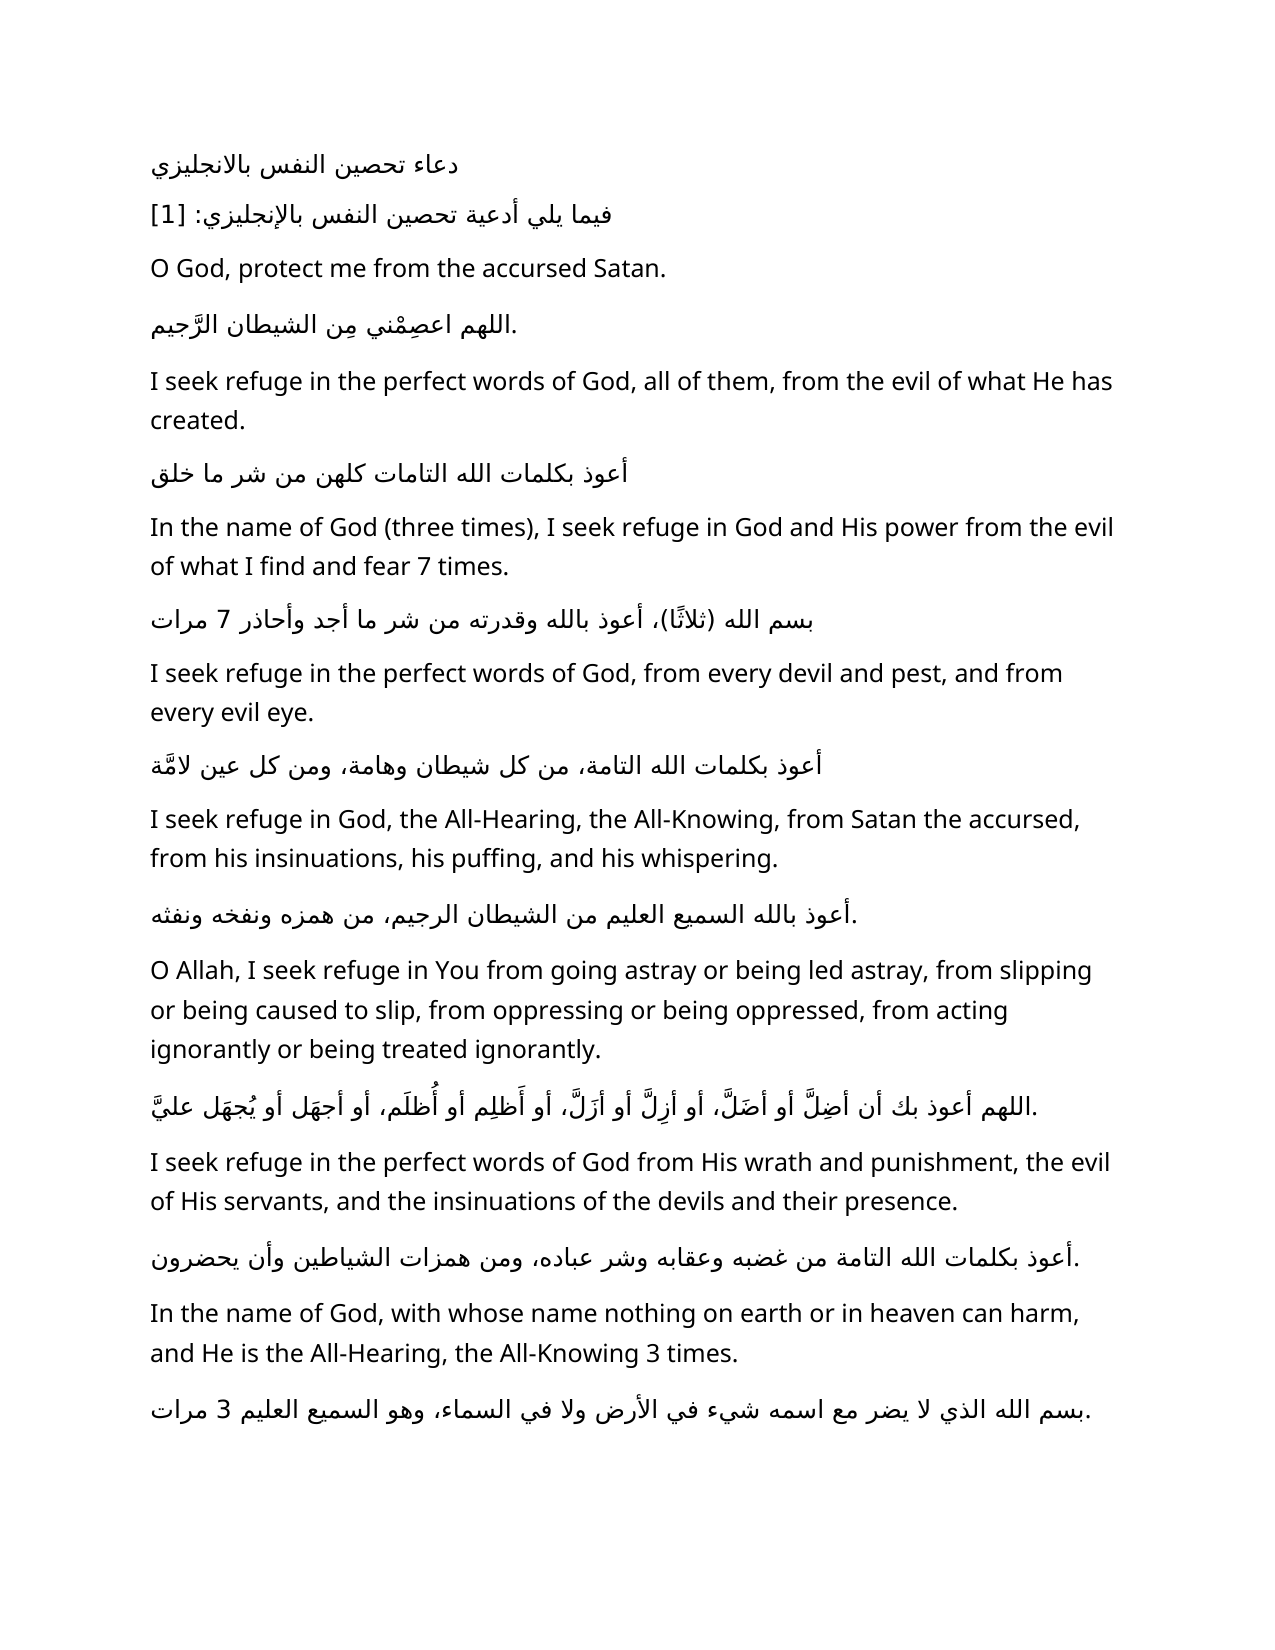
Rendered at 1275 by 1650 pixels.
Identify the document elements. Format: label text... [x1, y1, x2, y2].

text أعوذ بكلمات الله التامة، من كل شيطان وهامة، ومن كل عين لامَّة [150, 751, 1125, 780]
text اللهم اعصِمْني مِن الشيطان الرَّجيم. [150, 307, 1125, 341]
text I seek refuge in God, the All-Hearing, the All-Knowing, from Satan the accursed, from his insinuations, his puffing, and his whispering. [150, 801, 1125, 875]
text O Allah, I seek refuge in You from going astray or being led astray, from slipping or being caused to slip, from oppressing or being oppressed, from acting ignorantly or being treated ignorantly. [150, 953, 1125, 1066]
text فيما يلي أدعية تحصين النفس بالإنجليزي: [1] [150, 200, 1125, 229]
text أعوذ بكلمات الله التامات كلهن من شر ما خلق [150, 459, 1125, 488]
text O God, protect me from the accursed Satan. [150, 251, 1125, 285]
text اللهم أعوذ بك أن أضِلَّ أو أضَلَّ، أو أزِلَّ أو أزَلَّ، أو أَظلِم أو أُظلَم، أو أجهَل أو يُجهَل عليَّ. [150, 1088, 1125, 1122]
text دعاء تحصين النفس بالانجليزي [150, 150, 1125, 179]
text بسم الله (ثلاثًا)، أعوذ بالله وقدرته من شر ما أجد وأحاذر 7 مرات [150, 605, 1125, 634]
text I seek refuge in the perfect words of God from His wrath and punishment, the evil of His servants, and the insinuations of the devils and their presence. [150, 1144, 1125, 1218]
text I seek refuge in the perfect words of God, from every devil and pest, and from every evil eye. [150, 655, 1125, 729]
text In the name of God (three times), I seek refuge in God and His power from the evil of what I find and fear 7 times. [150, 509, 1125, 583]
text أعوذ بكلمات الله التامة من غضبه وعقابه وشر عباده، ومن همزات الشياطين وأن يحضرون. [150, 1240, 1125, 1274]
text أعوذ بالله السميع العليم من الشيطان الرجيم، من همزه ونفخه ونفثه. [150, 897, 1125, 931]
text In the name of God, with whose name nothing on earth or in heaven can harm, and He is the All-Hearing, the All-Knowing 3 times. [150, 1296, 1125, 1369]
text بسم الله الذي لا يضر مع اسمه شيء في الأرض ولا في السماء، وهو السميع العليم 3 مرات. [150, 1392, 1125, 1426]
text I seek refuge in the perfect words of God, all of them, from the evil of what He has created. [150, 363, 1125, 437]
